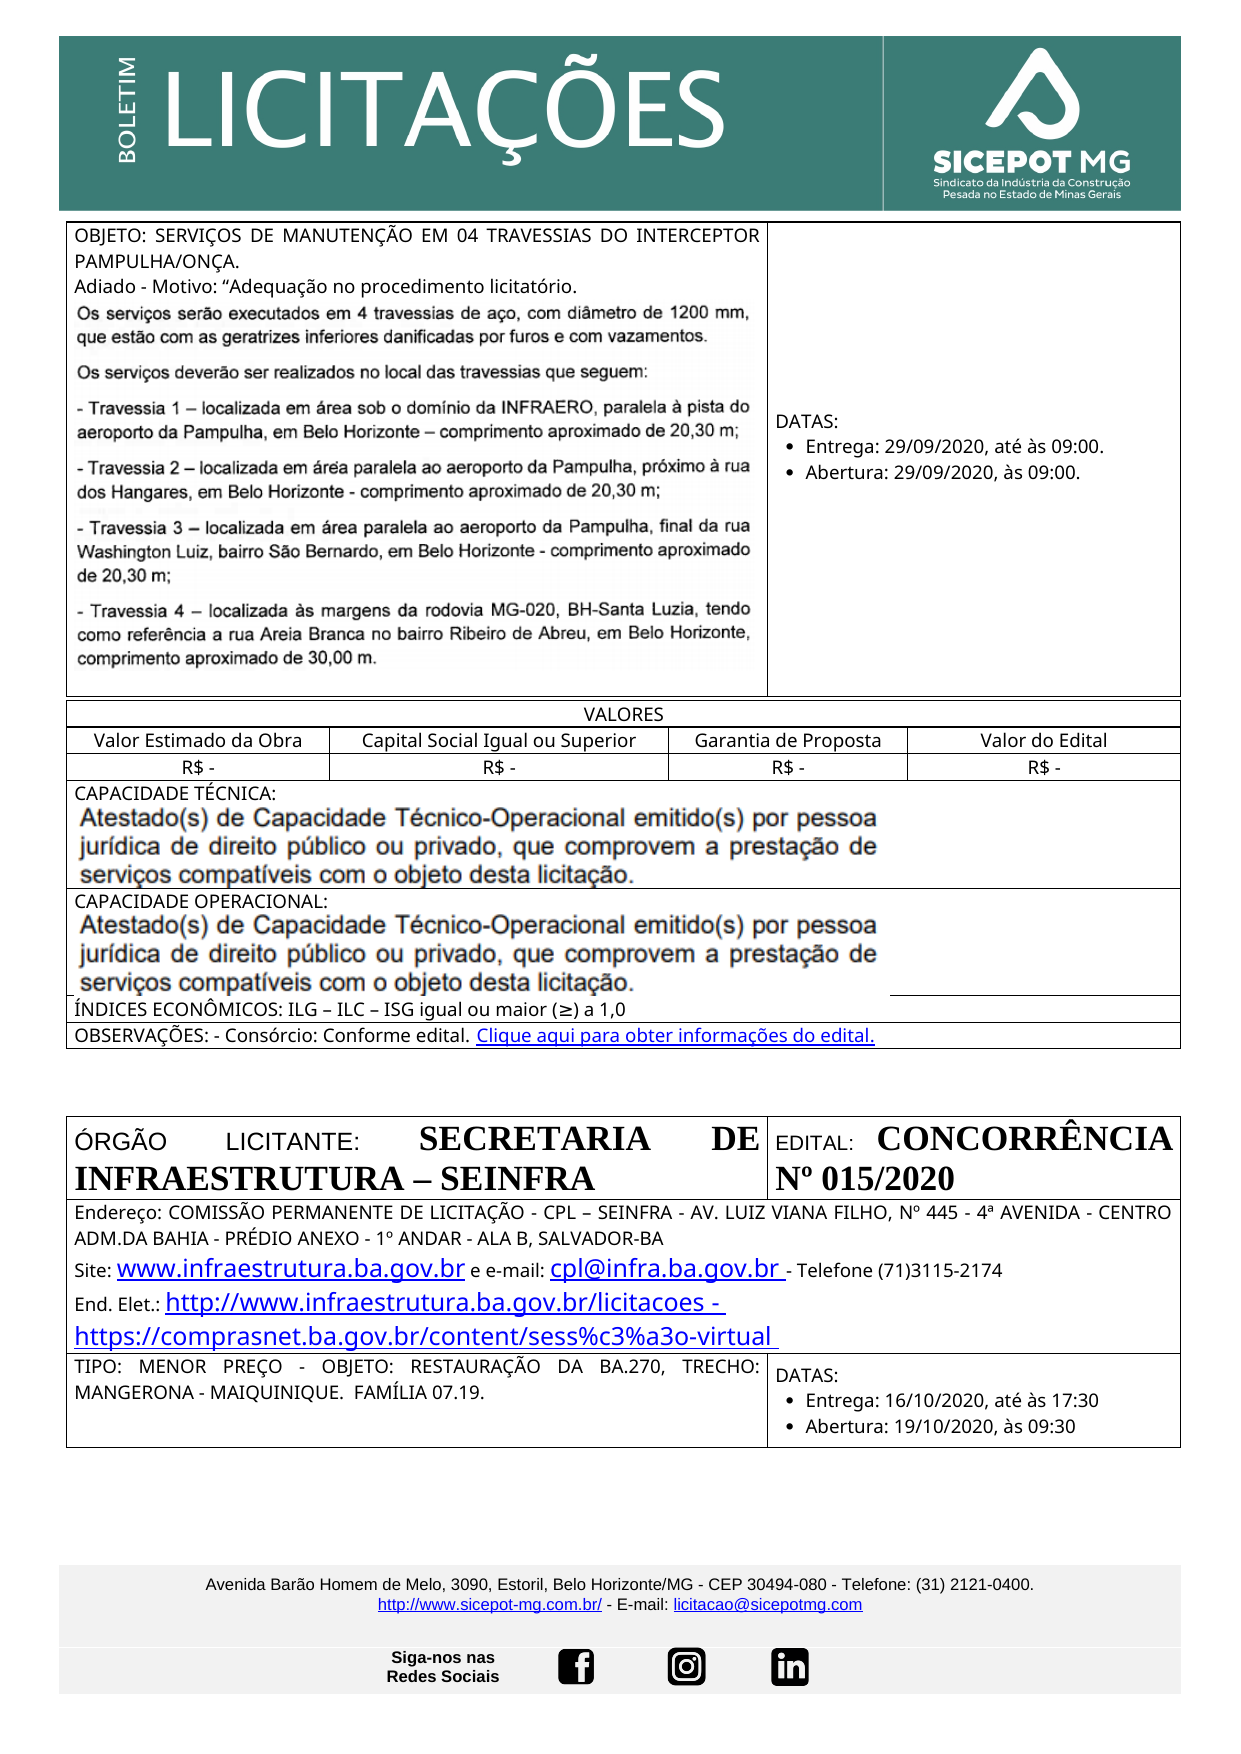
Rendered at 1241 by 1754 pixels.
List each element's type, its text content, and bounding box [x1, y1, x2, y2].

picture [74, 806, 890, 888]
table_cell R$ - [908, 754, 1180, 779]
picture [74, 913, 890, 996]
table_header EDITAL: CONCORRÊNCIA Nº 015/2020 [768, 1117, 1180, 1198]
table_cell Capital Social Igual ou Superior [330, 728, 668, 753]
picture [59, 36, 1181, 211]
table_cell R$ - [669, 754, 907, 779]
picture [771, 1648, 809, 1686]
table_cell ÍNDICES ECONÔMICOS: ILG – ILC – ISG igual ou maior (≥) a 1,0 [67, 996, 1180, 1022]
table_cell R$ - [67, 754, 329, 779]
picture [667, 1647, 706, 1686]
table_cell Valor Estimado da Obra [67, 728, 329, 753]
table_cell OBSERVAÇÕES: - Consórcio: Conforme edital. Clique aqui para obter informações do edital. [67, 1023, 1180, 1048]
table_cell Garantia de Proposta [669, 728, 907, 753]
table_cell OBJETO: SERVIÇOS DE MANUTENÇÃO EM 04 TRAVESSIAS DO INTERCEPTOR PAMPULHA/ONÇA. Adiado - Motivo: “Adequação no procedimento licitatório. [67, 223, 767, 696]
table_cell Valor do Edital [908, 728, 1180, 753]
picture [557, 1648, 594, 1685]
table_cell TIPO: MENOR PREÇO - OBJETO: RESTAURAÇÃO DA BA.270, TRECHO: MANGERONA - MAIQUINIQUE. FAMÍLIA 07.19. [67, 1354, 767, 1447]
table_cell DATAS: Entrega: 16/10/2020, até às 17:30 Abertura: 19/10/2020, às 09:30 [768, 1354, 1180, 1447]
table_header ÓRGÃO LICITANTE: SECRETARIA DE INFRAESTRUTURA – SEINFRA [67, 1117, 767, 1198]
table_cell DATAS: Entrega: 29/09/2020, até às 09:00. Abertura: 29/09/2020, às 09:00. [768, 223, 1180, 696]
table_cell CAPACIDADE TÉCNICA: [67, 781, 1180, 887]
picture [74, 299, 755, 671]
table_header VALORES [67, 701, 1180, 726]
table_cell Endereço: COMISSÃO PERMANENTE DE LICITAÇÃO - CPL – SEINFRA - AV. LUIZ VIANA FILHO, Nº 445 - 4ª AVENIDA - CENTRO ADM.DA BAHIA - PRÉDIO ANEXO - 1º ANDAR - ALA B, SALVADOR-BA Site: www.infraestrutura.ba.gov.br e e-mail: cpl@infra.ba.gov.br - Telefone (71)3115-2174 End. Elet.: http://www.infraestrutura.ba.gov.br/licitacoes - https://comprasnet.ba.gov.br/content/sess%c3%a3o-virtual [67, 1200, 1180, 1353]
table_cell CAPACIDADE OPERACIONAL: [67, 889, 1180, 995]
table_cell R$ - [330, 754, 668, 779]
